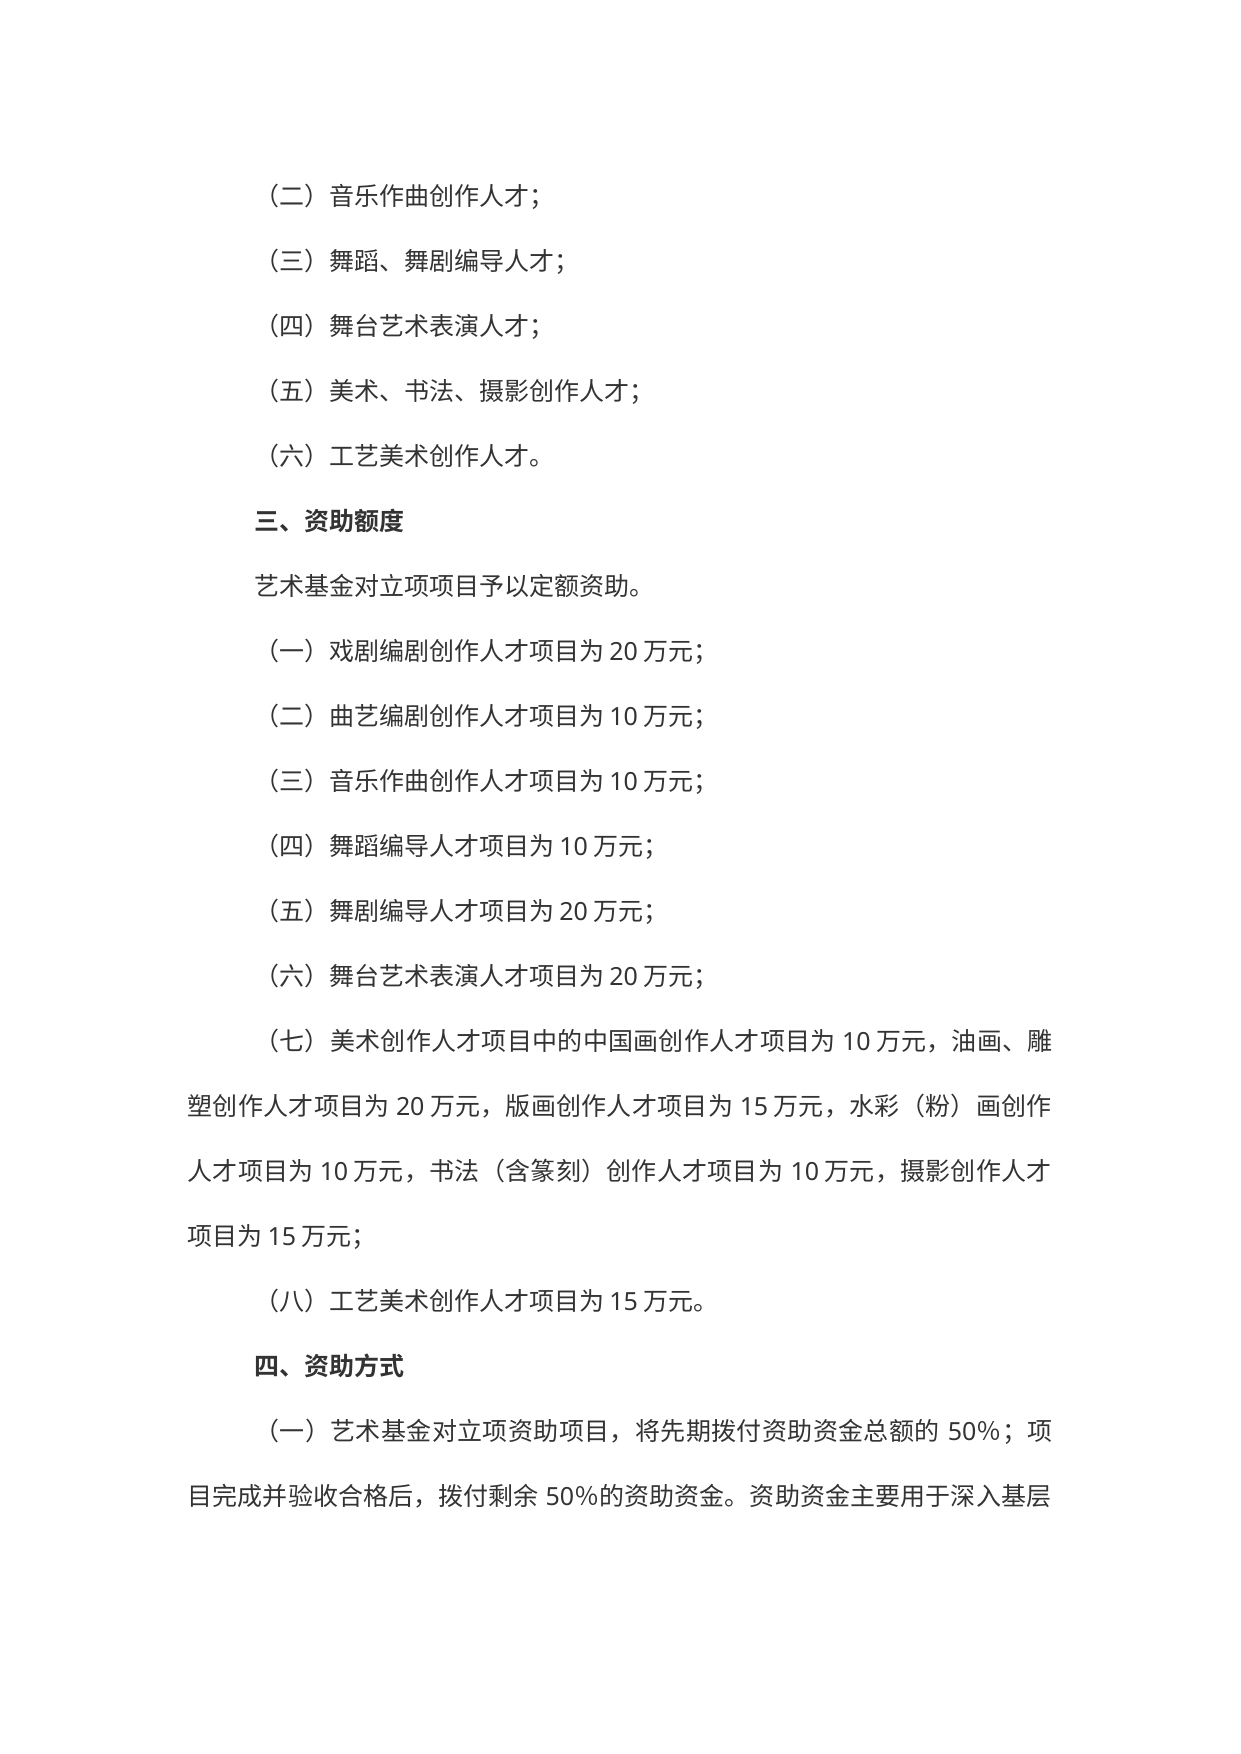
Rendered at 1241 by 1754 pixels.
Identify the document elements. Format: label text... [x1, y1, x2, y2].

text （一）戏剧编剧创作人才项目为20万元； [187, 617, 1053, 682]
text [187, 1397, 1053, 1527]
text （三）音乐作曲创作人才项目为10万元； [187, 747, 1053, 812]
text （二）音乐作曲创作人才； [187, 162, 1053, 227]
text （四）舞台艺术表演人才； [187, 292, 1053, 357]
text （八）工艺美术创作人才项目为15万元。 [187, 1267, 1053, 1332]
text 艺术基金对立项项目予以定额资助。 [187, 552, 1053, 617]
text （五）舞剧编导人才项目为20万元； [187, 877, 1053, 942]
text （七）美术创作人才项目中的中国画创作人才项目为10万元，油画、雕塑创作人才项目为20万元，版画创作人才项目为15万元，水彩（粉）画创作人才项目为10万元，书法（含篆刻）创作人才项目为10万元，摄影创作人才项目为15万元； [187, 1007, 1053, 1267]
text 三、资助额度 [187, 487, 1053, 552]
text （五）美术、书法、摄影创作人才； [187, 357, 1053, 422]
text （六）工艺美术创作人才。 [187, 422, 1053, 487]
text （六）舞台艺术表演人才项目为20万元； [187, 942, 1053, 1007]
text （四）舞蹈编导人才项目为10万元； [187, 812, 1053, 877]
text 四、资助方式 [187, 1332, 1053, 1397]
text （二）曲艺编剧创作人才项目为10万元； [187, 682, 1053, 747]
text （三）舞蹈、舞剧编导人才； [187, 227, 1053, 292]
